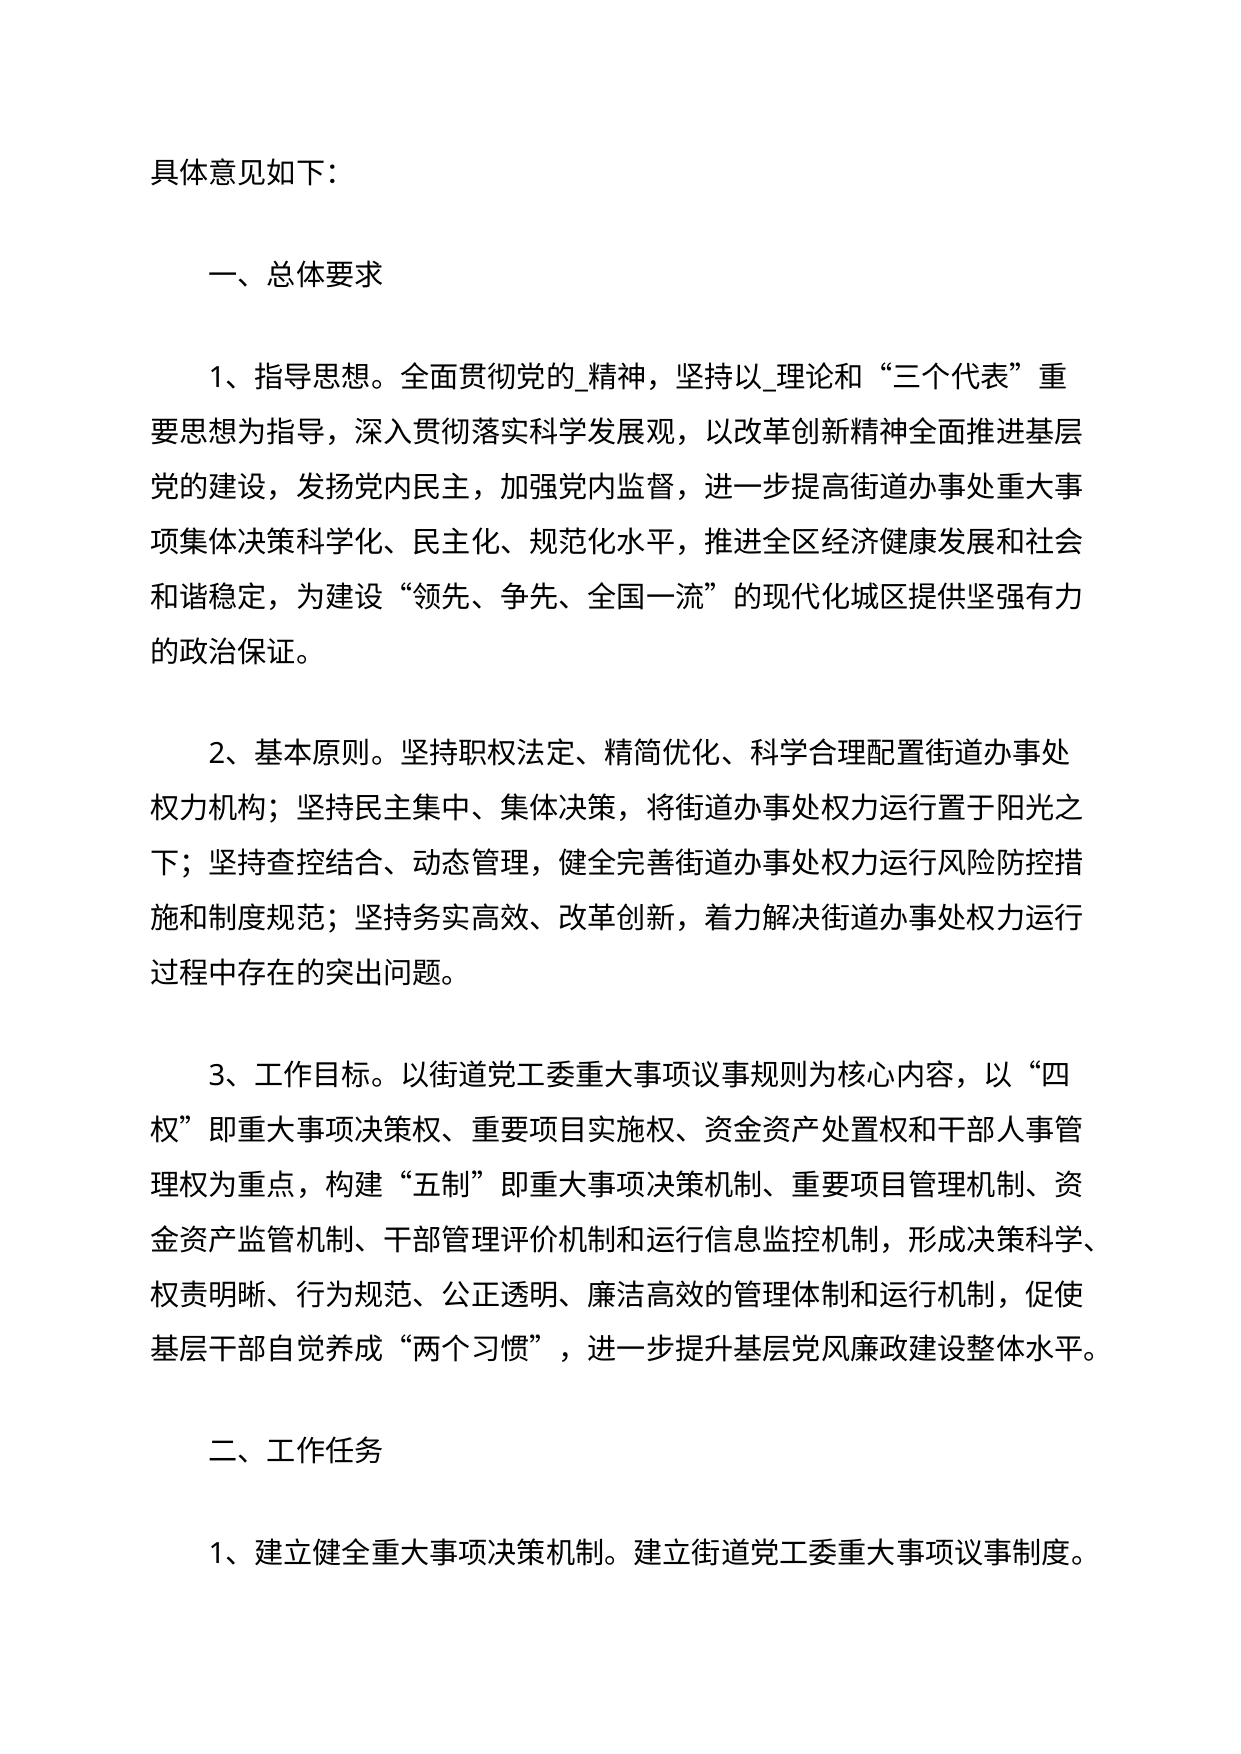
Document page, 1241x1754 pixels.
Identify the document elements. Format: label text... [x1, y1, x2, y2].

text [150, 150, 1090, 192]
text 一、总体要求 [150, 252, 1090, 294]
text 3、工作目标。以街道党工委重大事项议事规则为核心内容，以“四权”即重大事项决策权、重要项目实施权、资金资产处置权和干部人事管理权为重点，构建“五制”即重大事项决策机制、重要项目管理机制、资金资产监管机制、干部管理评价机制和运行信息监控机制，形成决策科学、权责明晰、行为规范、公正透明、廉洁高效的管理体制和运行机制，促使基层干部自觉养成“两个习惯”，进一步提升基层党风廉政建设整体水平。 [150, 1051, 1090, 1368]
text 1、指导思想。全面贯彻党的_精神，坚持以_理论和“三个代表”重要思想为指导，深入贯彻落实科学发展观，以改革创新精神全面推进基层党的建设，发扬党内民主，加强党内监督，进一步提高街道办事处重大事项集体决策科学化、民主化、规范化水平，推进全区经济健康发展和社会和谐稳定，为建设“领先、争先、全国一流”的现代化城区提供坚强有力的政治保证。 [150, 353, 1090, 670]
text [150, 1529, 1090, 1572]
text 2、基本原则。坚持职权法定、精简优化、科学合理配置街道办事处权力机构；坚持民主集中、集体决策，将街道办事处权力运行置于阳光之下；坚持查控结合、动态管理，健全完善街道办事处权力运行风险防控措施和制度规范；坚持务实高效、改革创新，着力解决街道办事处权力运行过程中存在的突出问题。 [150, 730, 1090, 992]
text 二、工作任务 [150, 1428, 1090, 1470]
